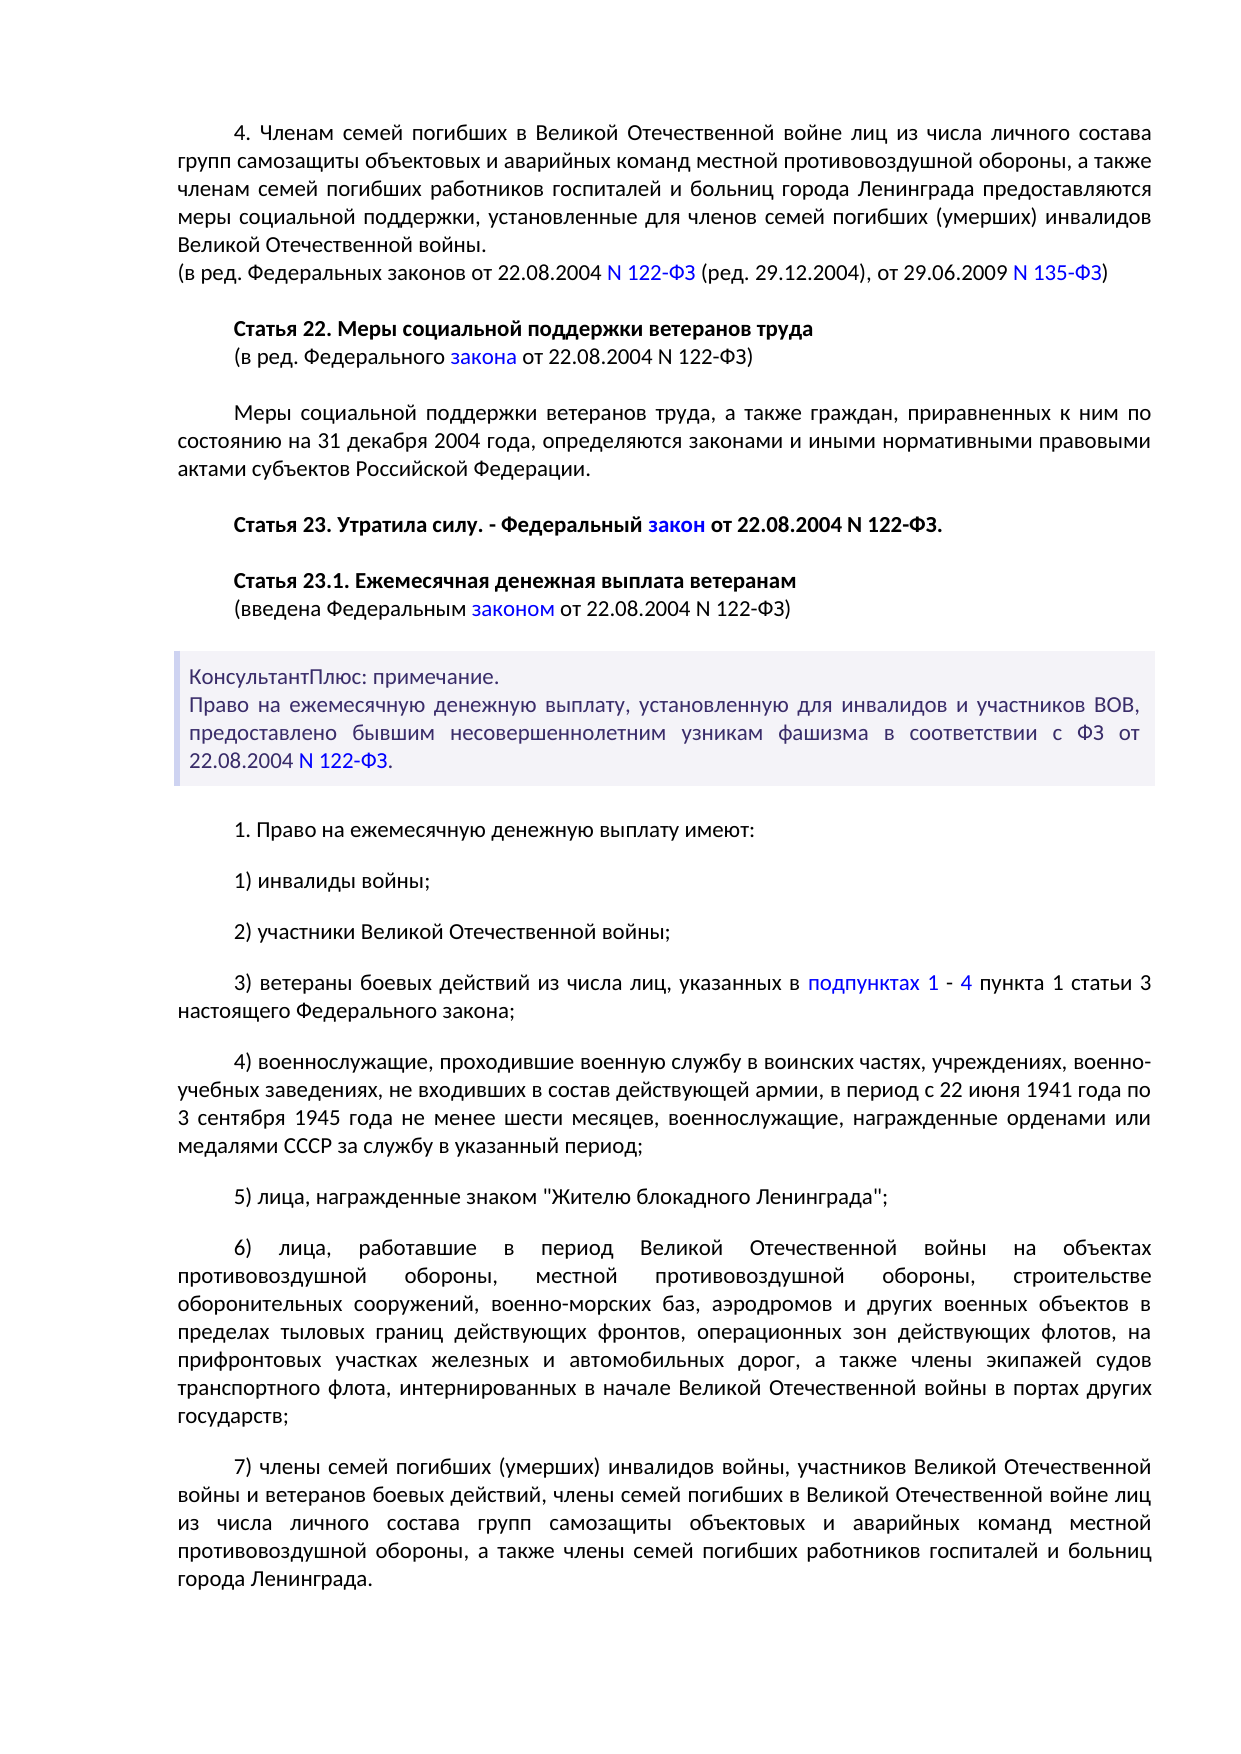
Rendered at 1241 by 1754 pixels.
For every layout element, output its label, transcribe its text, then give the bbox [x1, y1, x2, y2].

text (в ред. Федерального закона от 22.08.2004 N 122-ФЗ) [177, 342, 1152, 370]
title Статья 23.1. Ежемесячная денежная выплата ветеранам [177, 566, 1152, 594]
text 3) ветераны боевых действий из числа лиц, указанных в подпунктах 1 - 4 пункта 1 статьи 3 настоящего Федерального закона; [177, 968, 1152, 1024]
text 4) военнослужащие, проходившие военную службу в воинских частях, учреждениях, военно-учебных заведениях, не входивших в состав действующей армии, в период с 22 июня 1941 года по 3 сентября 1945 года не менее шести месяцев, военнослужащие, награжденные орденами или медалями СССР за службу в указанный период; [177, 1047, 1152, 1159]
table_header КонсультантПлюс: примечание. Право на ежемесячную денежную выплату, установленную для инвалидов и участников ВОВ, предоставлено бывшим несовершеннолетним узникам фашизма в соответствии с ФЗ от 22.08.2004 N 122-ФЗ. [180, 651, 1149, 786]
text 6) лица, работавшие в период Великой Отечественной войны на объектах противовоздушной обороны, местной противовоздушной обороны, строительстве оборонительных сооружений, военно-морских баз, аэродромов и других военных объектов в пределах тыловых границ действующих фронтов, операционных зон действующих флотов, на прифронтовых участках железных и автомобильных дорог, а также члены экипажей судов транспортного флота, интернированных в начале Великой Отечественной войны в портах других государств; [177, 1233, 1152, 1429]
text 2) участники Великой Отечественной войны; [177, 917, 1152, 945]
text (введена Федеральным законом от 22.08.2004 N 122-ФЗ) [177, 594, 1152, 622]
text (в ред. Федеральных законов от 22.08.2004 N 122-ФЗ (ред. 29.12.2004), от 29.06.2009 N 135-ФЗ) [177, 258, 1152, 286]
text 4. Членам семей погибших в Великой Отечественной войне лиц из числа личного состава групп самозащиты объектовых и аварийных команд местной противовоздушной обороны, а также членам семей погибших работников госпиталей и больниц города Ленинграда предоставляются меры социальной поддержки, установленные для членов семей погибших (умерших) инвалидов Великой Отечественной войны. [177, 118, 1152, 258]
text 5) лица, награжденные знаком "Жителю блокадного Ленинграда"; [177, 1182, 1152, 1210]
text 1) инвалиды войны; [177, 866, 1152, 894]
title Статья 23. Утратила силу. - Федеральный закон от 22.08.2004 N 122-ФЗ. [177, 510, 1152, 538]
text Меры социальной поддержки ветеранов труда, а также граждан, приравненных к ним по состоянию на 31 декабря 2004 года, определяются законами и иными нормативными правовыми актами субъектов Российской Федерации. [177, 398, 1152, 482]
text 7) члены семей погибших (умерших) инвалидов войны, участников Великой Отечественной войны и ветеранов боевых действий, члены семей погибших в Великой Отечественной войне лиц из числа личного состава групп самозащиты объектовых и аварийных команд местной противовоздушной обороны, а также члены семей погибших работников госпиталей и больниц города Ленинграда. [177, 1452, 1152, 1592]
text 1. Право на ежемесячную денежную выплату имеют: [177, 815, 1152, 843]
title Статья 22. Меры социальной поддержки ветеранов труда [177, 314, 1152, 342]
